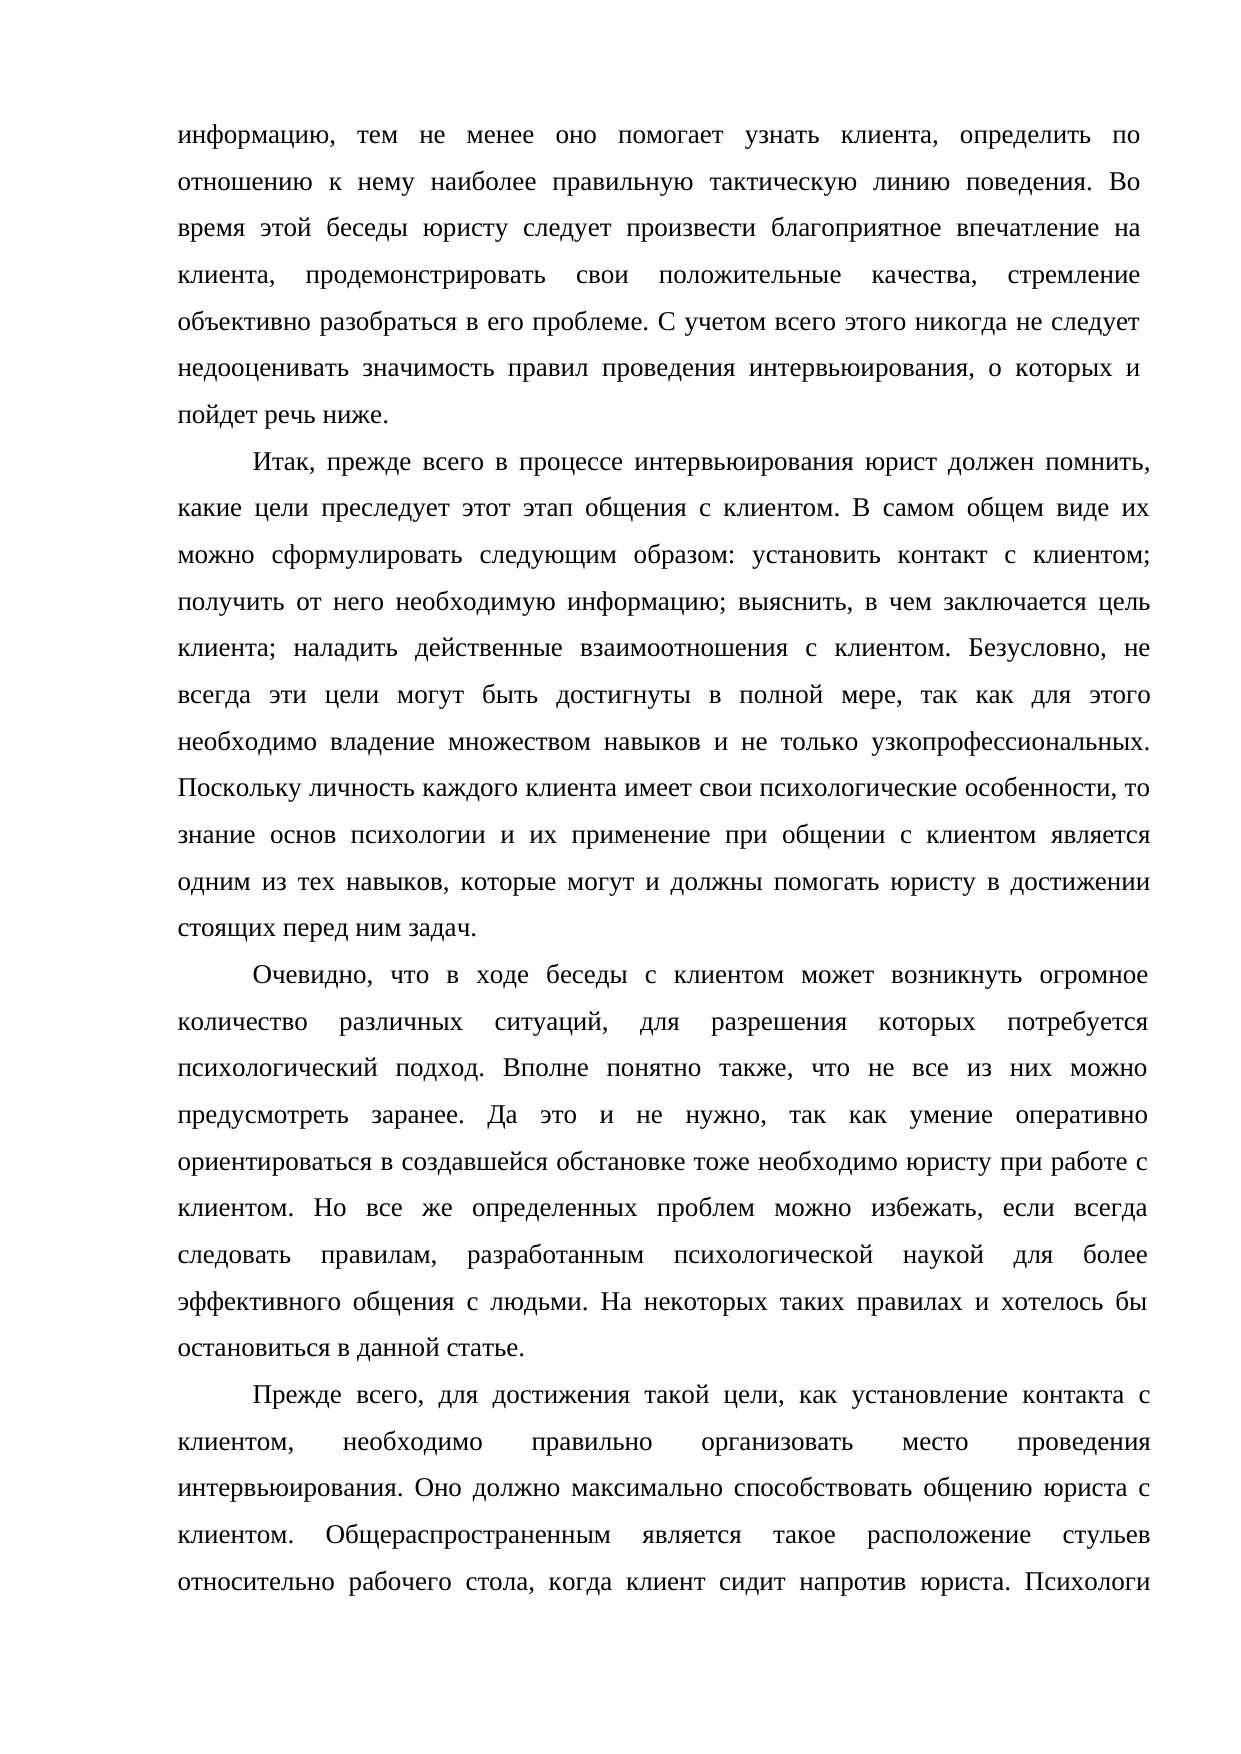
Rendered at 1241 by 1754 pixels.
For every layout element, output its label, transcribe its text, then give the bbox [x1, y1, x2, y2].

text Итак, прежде всего в процессе интервьюирования юрист должен помнить, какие цели преследует этот этап общения с клиентом. В самом общем виде их можно сформулировать следующим образом: установить контакт с клиентом; получить от него необходимую информацию; выяснить, в чем заключается цель клиента; наладить действенные взаимоотношения с клиентом. Безусловно, не всегда эти цели могут быть достигнуты в полной мере, так как для этого необходимо владение множеством навыков и не только узкопрофессиональных. Поскольку личность каждого клиента имеет свои психологические особенности, то знание основ психологии и их применение при общении с клиентом является одним из тех навыков, которые могут и должны помогать юристу в достижении стоящих перед ним задач. [177, 445, 1152, 943]
text Очевидно, что в ходе беседы с клиентом может возникнуть огромное количество различных ситуаций, для разрешения которых потребуется психологический подход. Вполне понятно также, что не все из них можно предусмотреть заранее. Да это и не нужно, так как умение оперативно ориентироваться в создавшейся обстановке тоже необходимо юристу при работе с клиентом. Но все же определенных проблем можно избежать, если всегда следовать правилам, разработанным психологической наукой для более эффективного общения с людьми. На некоторых таких правилах и хотелось бы остановиться в данной статье. [177, 958, 1149, 1363]
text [177, 1378, 1152, 1596]
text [177, 118, 1142, 429]
